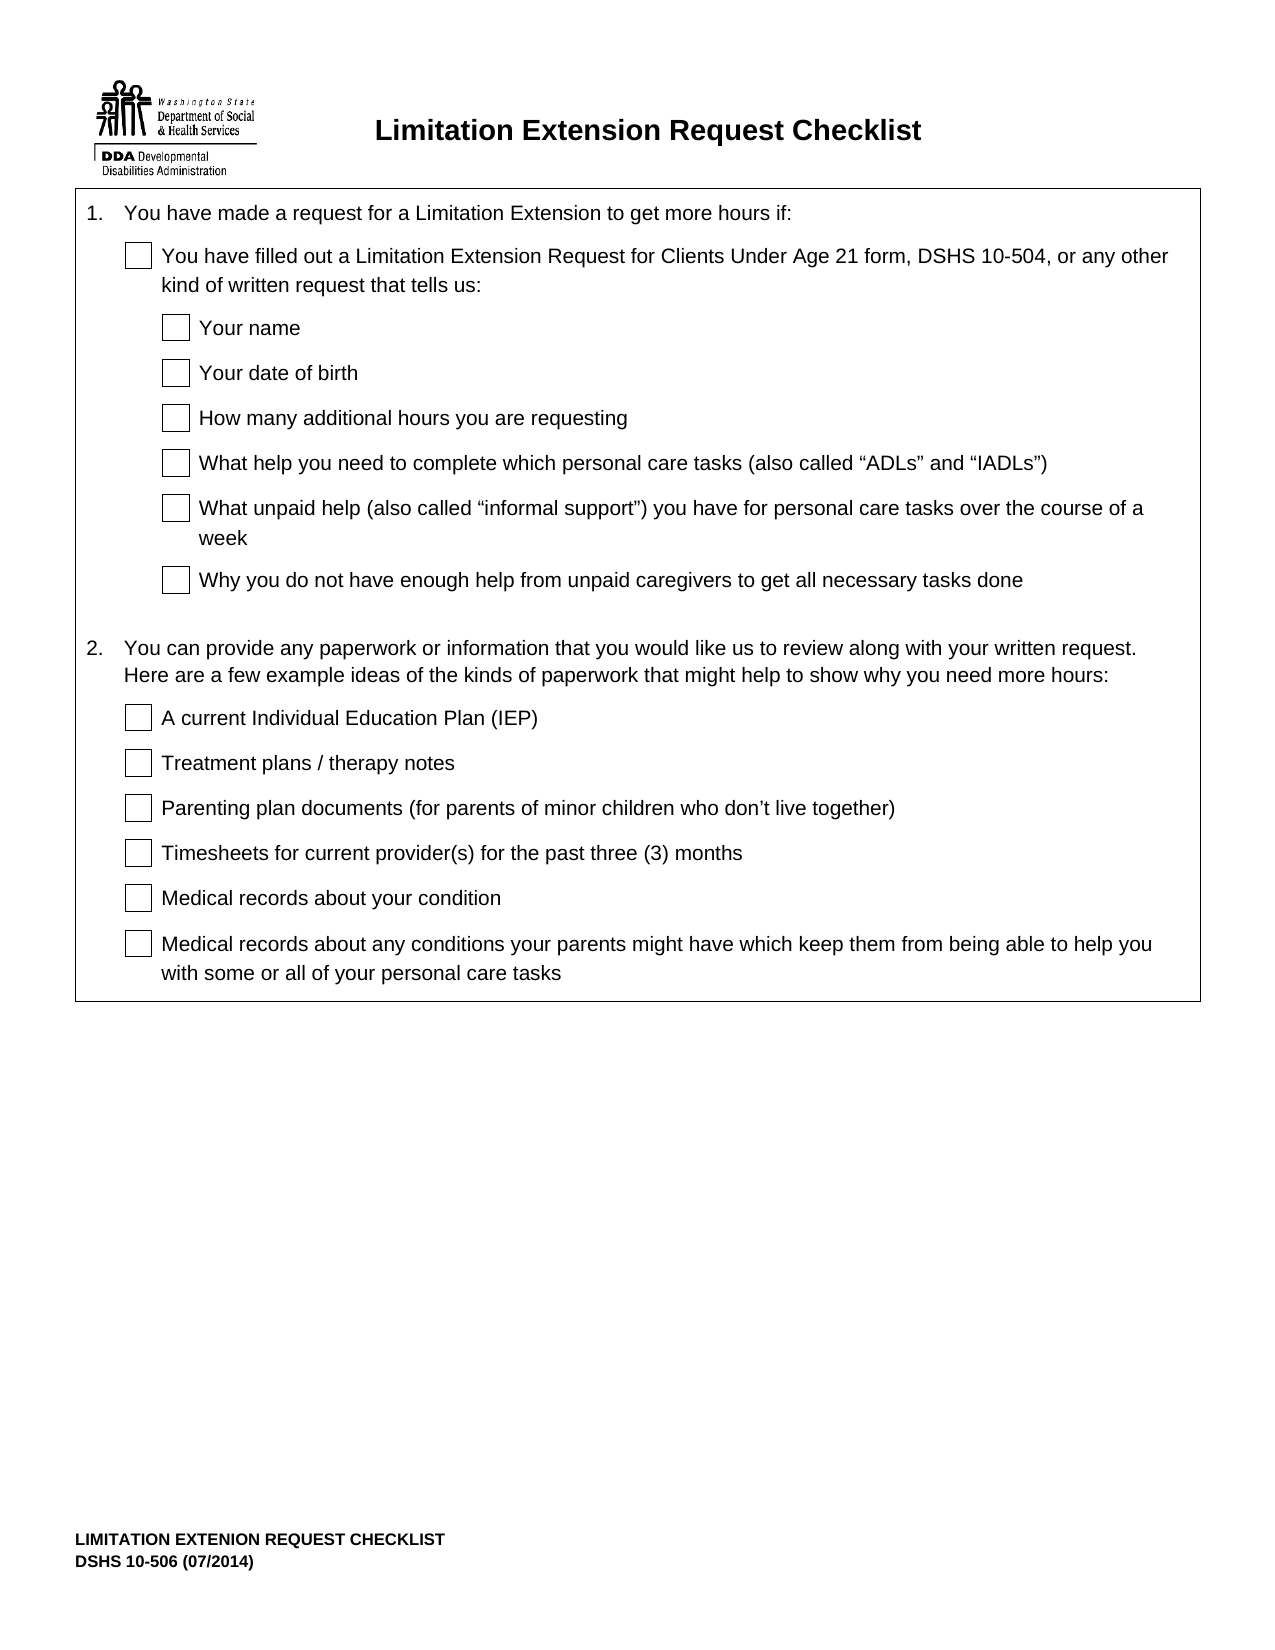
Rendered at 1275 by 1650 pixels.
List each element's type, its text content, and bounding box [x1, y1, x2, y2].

table_header Limitation Extension Request Checklist [283, 75, 1200, 188]
table_header [75, 75, 283, 188]
picture [86, 75, 267, 185]
table_cell You have made a request for a Limitation Extension to get more hours if: You have filled out a Limitation Extension Request for Clients Under Age 21 form, DSHS 10-504, or any other kind of written request that tells us: Your name Your date of birth How many additional hours you are requesting What help you need to complete which personal care tasks (also called “ADLs” and “IADLs”) What unpaid help (also called “informal support”) you have for personal care tasks over the course of a week Why you do not have enough help from unpaid caregivers to get all necessary tasks done You can provide any paperwork or information that you would like us to review along with your written request. Here are a few example ideas of the kinds of paperwork that might help to show why you need more hours: A current Individual Education Plan (IEP) Treatment plans / therapy notes Parenting plan documents (for parents of minor children who don’t live together) Timesheets for current provider(s) for the past three (3) months Medical records about your condition Medical records about any conditions your parents might have which keep them from being able to help you with some or all of your personal care tasks [76, 189, 1200, 1001]
